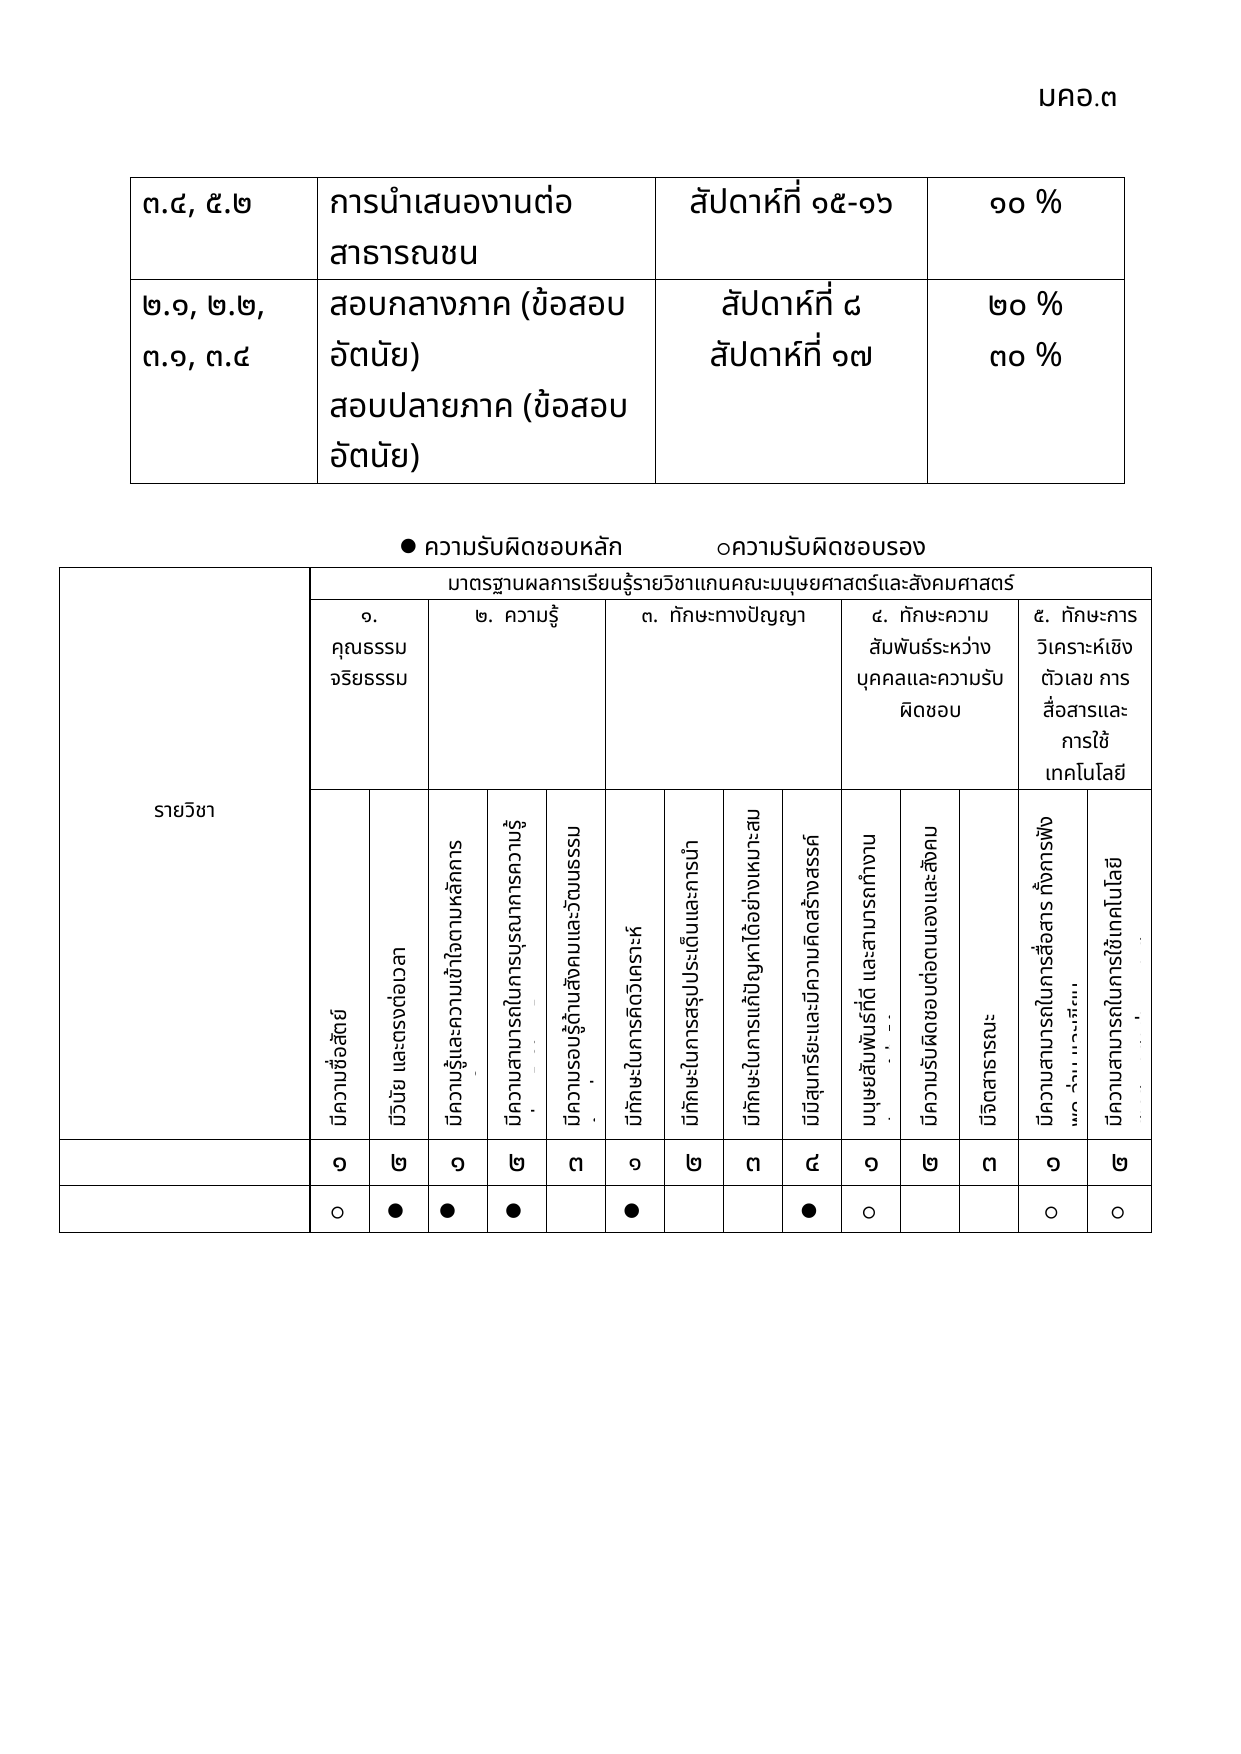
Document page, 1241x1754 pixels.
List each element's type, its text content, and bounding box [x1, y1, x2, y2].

table_cell ๔ [783, 1140, 841, 1184]
table_cell ๑ [429, 1140, 487, 1184]
table_header มาตรฐานผลการเรียนรู้รายวิชาแกนคณะมนุษยศาสตร์และสังคมศาสตร์ [311, 568, 1151, 599]
table_cell ๒๐ % ๓๐ % [928, 280, 1124, 483]
table_cell [724, 1186, 782, 1232]
table_cell ๕. ทักษะการวิเคราะห์เชิงตัวเลข การสื่อสารและการใช้เทคโนโลยี [1019, 600, 1151, 789]
table_header รายวิชา [60, 568, 309, 1139]
table_cell ๒ [370, 1140, 428, 1184]
table_cell [783, 1186, 841, 1232]
table_cell ๒ [1088, 1140, 1151, 1184]
table_cell สัปดาห์ที่ ๘ สัปดาห์ที่ ๑๗ [656, 280, 927, 483]
text ความรับผิดชอบหลัก ความรับผิดชอบรอง [235, 529, 1090, 567]
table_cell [656, 178, 927, 279]
table_cell ๑ [606, 1140, 664, 1184]
table_cell ๓. ทักษะทางปัญญา [606, 600, 841, 789]
table_cell มีความรับผิดชอบต่อตนเองและสังคม [901, 790, 959, 1139]
table_cell [1019, 1186, 1087, 1232]
table_cell มีทักษะในการคิดวิเคราะห์ [606, 790, 664, 1139]
table_cell มีความสามารถในการสื่อสาร ทั้งการฟัง พูด อ่าน และเขียน [1019, 790, 1087, 1139]
table_cell มีทักษะในการแก้ปัญหาได้อย่างเหมาะสม [724, 790, 782, 1139]
table_cell ๓ [724, 1140, 782, 1184]
table_cell [370, 1186, 428, 1232]
table_cell ๓ [960, 1140, 1018, 1184]
table_cell [842, 1186, 900, 1232]
table_cell ๓ [547, 1140, 605, 1184]
table_cell [1088, 1186, 1151, 1232]
table_cell [960, 1186, 1018, 1232]
table_cell มีความสามารถในการบุรณาการความรู้เพื่อนำไปใช้ประโยชน์ [488, 790, 546, 1139]
table_cell [488, 1186, 546, 1232]
table_cell มีทักษะในการสรุปประเด็นและการนำเสนอ [665, 790, 723, 1139]
table_cell มีความสามารถในการใช้เทคโนโลยีสารสนเทศอย่างเหมาะสม [1088, 790, 1151, 1139]
table_cell มีวินัย และตรงต่อเวลา [370, 790, 428, 1139]
table_cell [606, 1186, 664, 1232]
table_cell มีความรอบรู้ด้านสังคมและวัฒนธรรมท้องถิ่น [547, 790, 605, 1139]
table_cell [665, 1186, 723, 1232]
table_cell ๒.๑, ๒.๒, ๓.๔, ๕.๒ [131, 178, 317, 279]
table_cell มนุษยสัมพันธ์ที่ดี และสามารถทำงานร่วมกับผุ้อื่นได้ [842, 790, 900, 1139]
table_cell [60, 1140, 309, 1184]
table_cell ๒ [488, 1140, 546, 1184]
table_cell [311, 1186, 369, 1232]
table_cell ๒ [665, 1140, 723, 1184]
table_cell สอบกลางภาค (ข้อสอบอัตนัย) สอบปลายภาค (ข้อสอบอัตนัย) [318, 280, 655, 483]
table_cell ๒๐% ๑๐ % [928, 178, 1124, 279]
table_cell [547, 1186, 605, 1232]
table_cell มีความรู้และความเข้าใจตามหลักการ ทฤษฎีในรายวิชา [429, 790, 487, 1139]
table_cell มีจิตสาธารณะ [960, 790, 1018, 1139]
table_cell ๔. ทักษะความสัมพันธ์ระหว่างบุคคลและความรับผิดชอบ [842, 600, 1018, 789]
table_cell มีความซื่อสัตย์ [311, 790, 369, 1139]
table_cell ๒.๑, ๒.๒, ๓.๑, ๓.๔ [131, 280, 317, 483]
table_cell ๑ [1019, 1140, 1087, 1184]
table_cell [429, 1186, 487, 1232]
table_cell ๑ [311, 1140, 369, 1184]
table_cell ๑. คุณธรรม จริยธรรม [311, 600, 428, 789]
table_cell ๒. ความรู้ [429, 600, 605, 789]
table_cell [60, 1186, 309, 1232]
table_cell ๑ [842, 1140, 900, 1184]
table_cell มีมีสุนทรียะและมีความคิดสร้างสรรค์ [783, 790, 841, 1139]
table_cell [901, 1186, 959, 1232]
table_cell ๒ [901, 1140, 959, 1184]
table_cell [318, 178, 655, 279]
